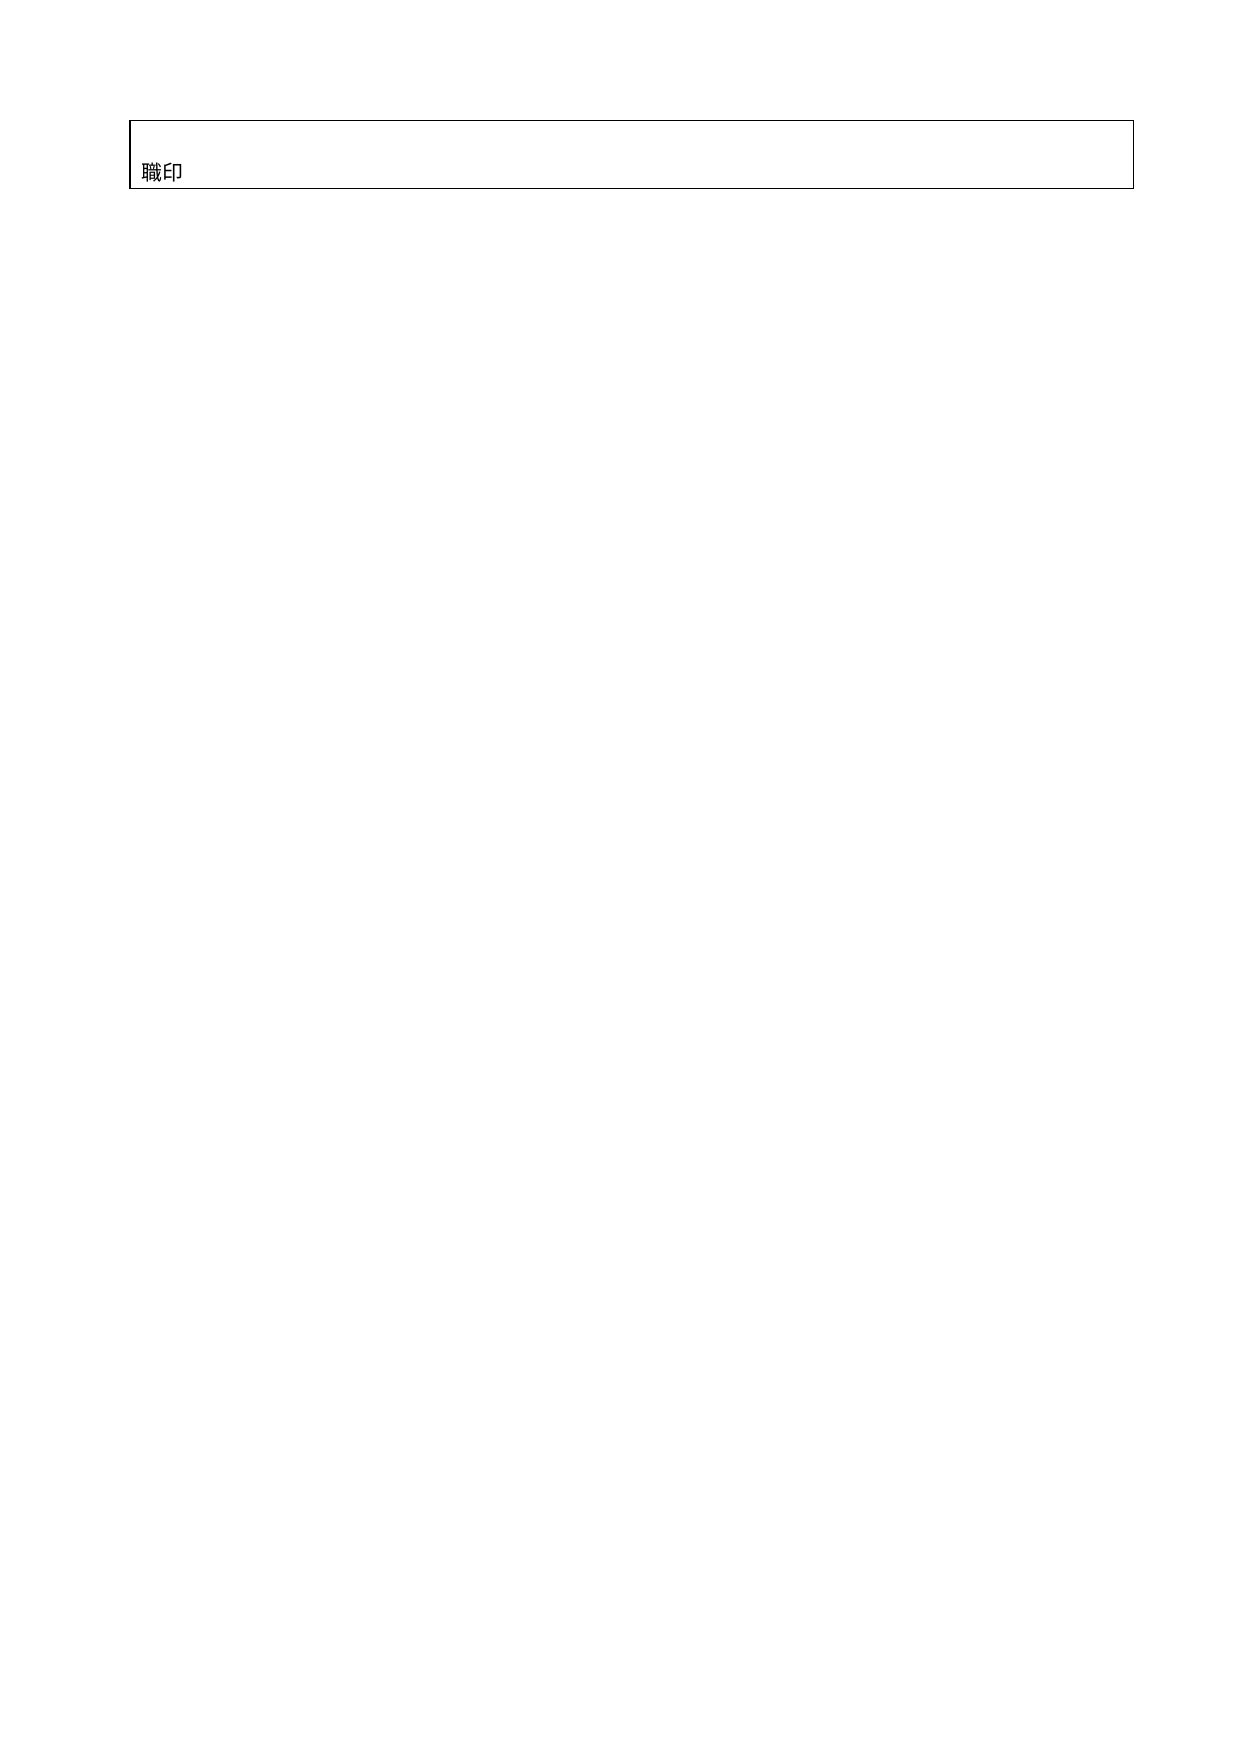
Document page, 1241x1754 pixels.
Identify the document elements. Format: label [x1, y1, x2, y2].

table_cell [131, 121, 1133, 188]
